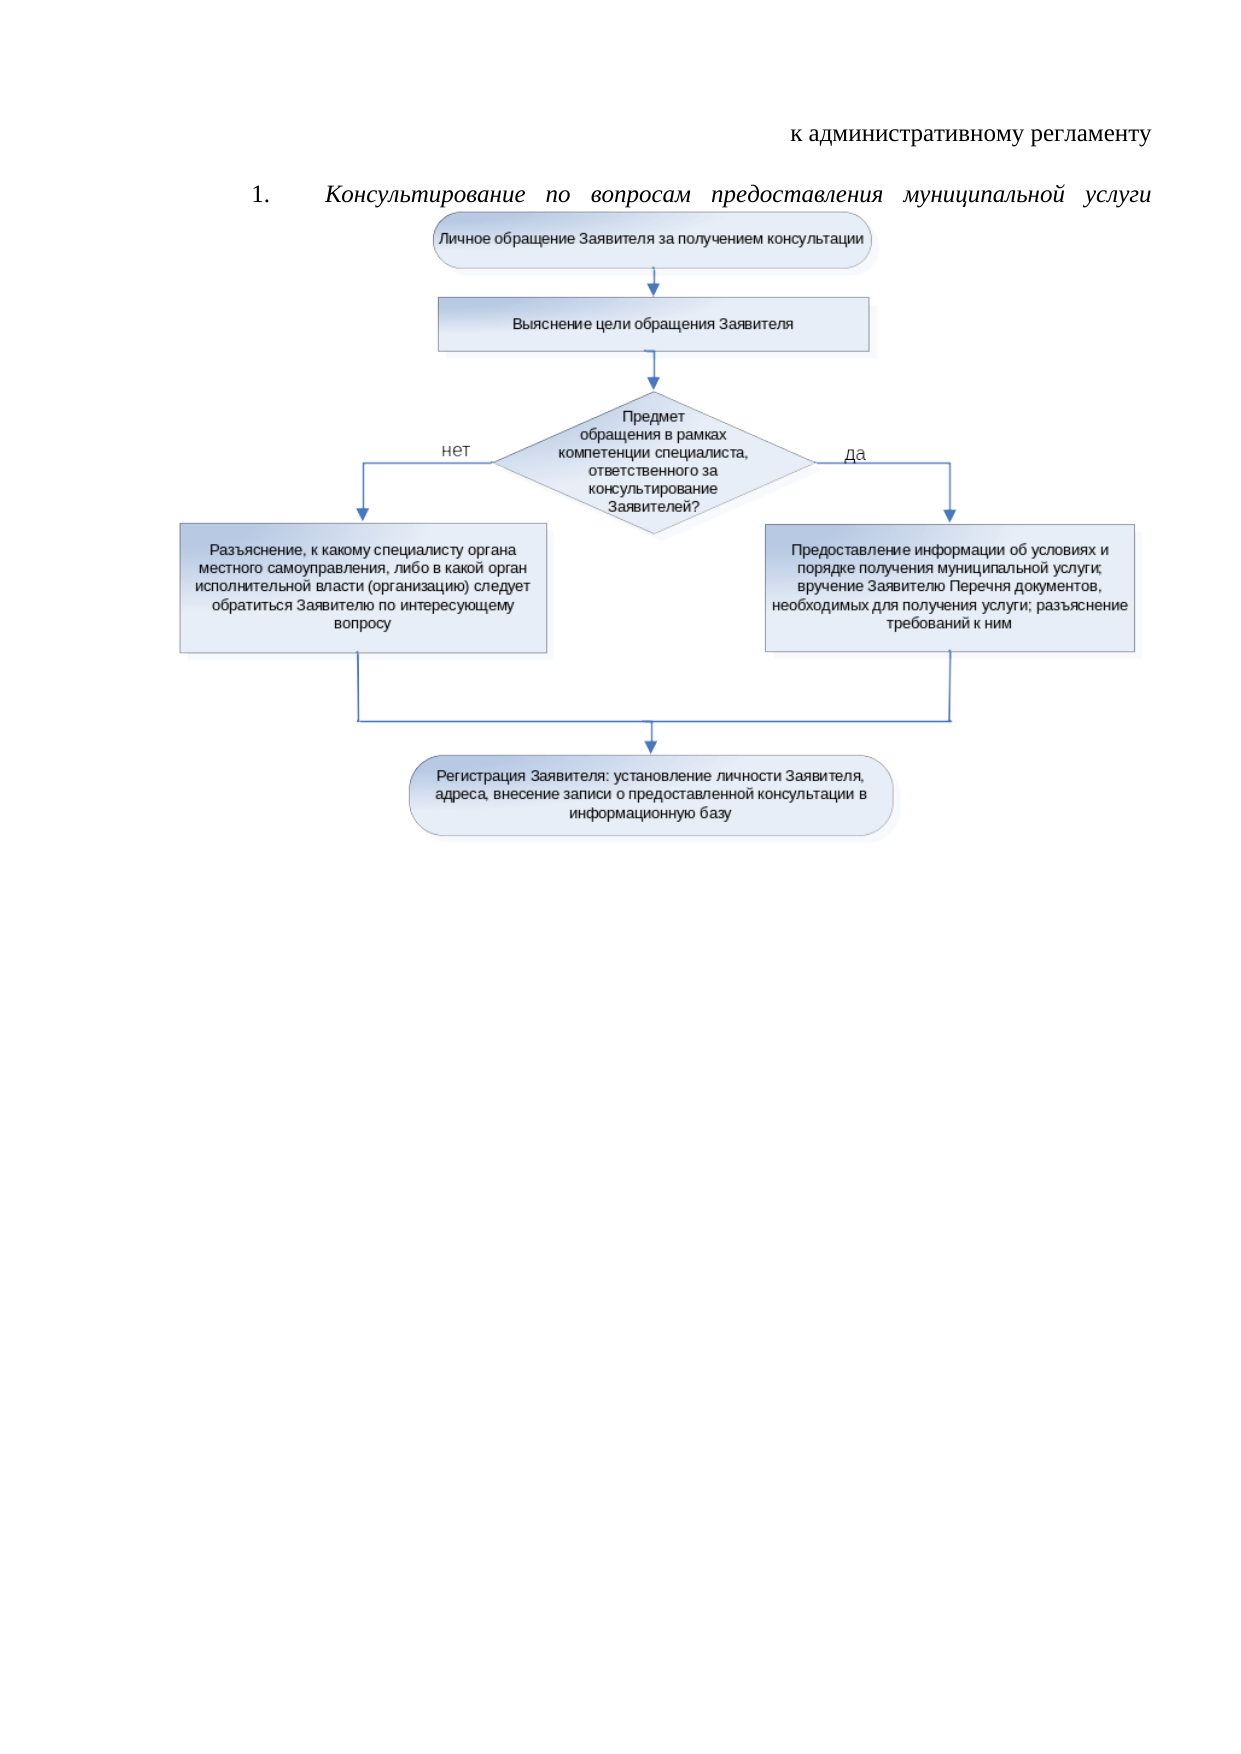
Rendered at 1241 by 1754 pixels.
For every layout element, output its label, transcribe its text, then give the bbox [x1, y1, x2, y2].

text к административному регламенту [177, 118, 1152, 147]
list Консультирование по вопросам предоставления муниципальной услуги [177, 176, 1152, 841]
